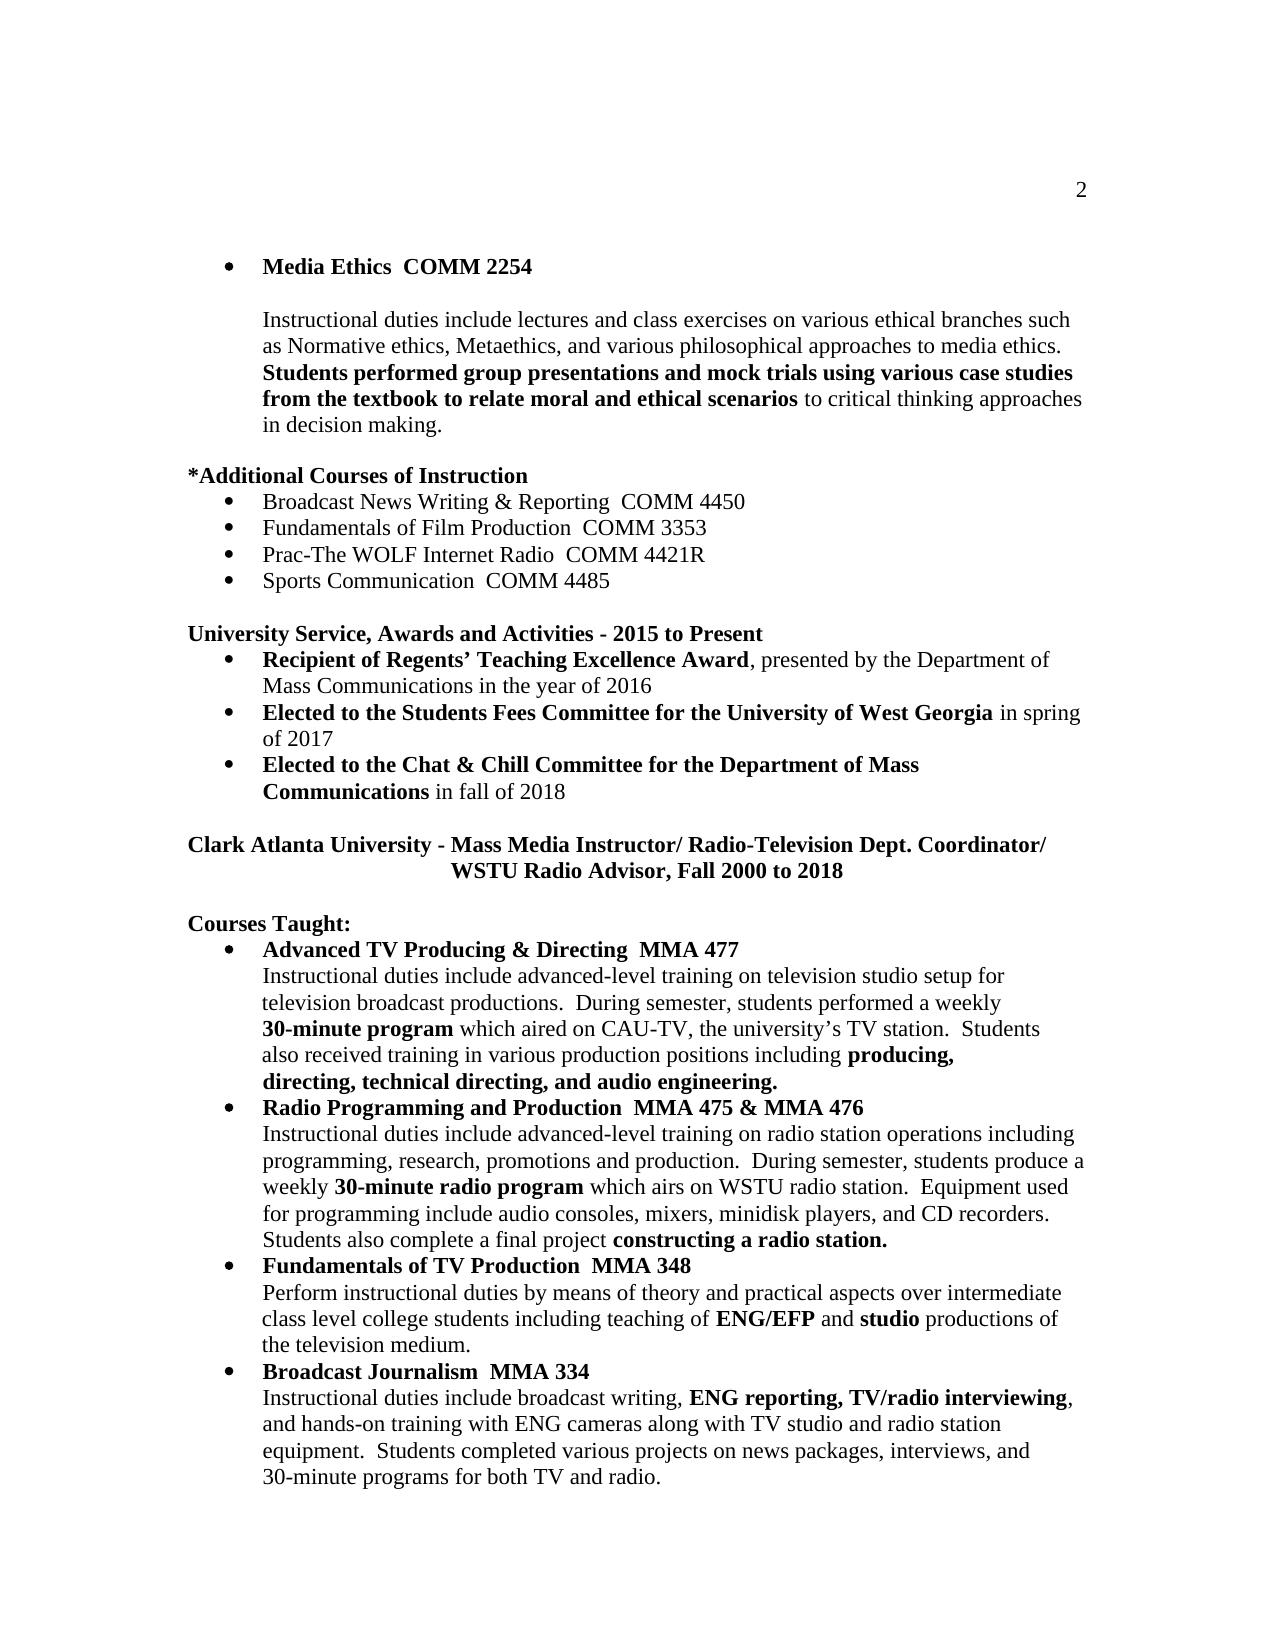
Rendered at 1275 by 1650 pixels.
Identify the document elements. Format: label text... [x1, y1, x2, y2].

list Sports Communication COMM 4485 [225, 567, 1087, 593]
text Clark Atlanta University - Mass Media Instructor/ Radio-Television Dept. Coordinator/ [187, 831, 1087, 857]
list Radio Programming and Production MMA 475 & MMA 476 [225, 1094, 1087, 1121]
list Instructional duties include lectures and class exercises on various ethical branches such as Normative ethics, Metaethics, and various philosophical approaches to media ethics. Students performed group presentations and mock trials using various case studies from the textbook to relate moral and ethical scenarios to critical thinking approaches in decision making. [262, 306, 1087, 462]
list 2 [262, 176, 1087, 203]
text Instructional duties include broadcast writing, ENG reporting, TV/radio interviewing, and hands-on training with ENG cameras along with TV studio and radio station equipment. Students completed various projects on news packages, interviews, and [262, 1384, 1087, 1463]
text also received training in various production positions including producing, [187, 1041, 1087, 1068]
list Broadcast News Writing & Reporting COMM 4450 [225, 488, 1087, 514]
list Recipient of Regents’ Teaching Excellence Award, presented by the Department of Mass Communications in the year of 2016 [225, 646, 1087, 699]
list Elected to the Chat & Chill Committee for the Department of Mass Communications in fall of 2018 [225, 752, 1087, 804]
list Broadcast Journalism MMA 334 [225, 1358, 1087, 1384]
text directing, technical directing, and audio engineering. [187, 1068, 1087, 1094]
list Prac-The WOLF Internet Radio COMM 4421R [225, 541, 1087, 567]
text WSTU Radio Advisor, Fall 2000 to 2018 [187, 857, 1087, 883]
text the television medium. [187, 1331, 1087, 1358]
text television broadcast productions. During semester, students performed a weekly [187, 989, 1087, 1015]
text 30-minute programs for both TV and radio. [262, 1463, 1087, 1489]
text University Service, Awards and Activities - 2015 to Present [187, 620, 1087, 646]
text 30-minute program which aired on CAU-TV, the university’s TV station. Students [187, 1015, 1087, 1041]
text Instructional duties include advanced-level training on television studio setup for [187, 962, 1087, 989]
list Advanced TV Producing & Directing MMA 477 [225, 936, 1087, 962]
list Media Ethics COMM 2254 [225, 253, 1087, 306]
list Fundamentals of TV Production MMA 348 [225, 1252, 1087, 1279]
list Fundamentals of Film Production COMM 3353 [225, 514, 1087, 541]
text Courses Taught: [187, 910, 1087, 936]
text class level college students including teaching of ENG/EFP and studio productions of [187, 1305, 1087, 1331]
list Elected to the Students Fees Committee for the University of West Georgia in spring of 2017 [225, 699, 1087, 752]
text Instructional duties include advanced-level training on radio station operations including programming, research, promotions and production. During semester, students produce a weekly 30-minute radio program which airs on WSTU radio station. Equipment used for programming include audio consoles, mixers, minidisk players, and CD recorders. Students also complete a final project constructing a radio station. [262, 1121, 1087, 1252]
text Perform instructional duties by means of theory and practical aspects over intermediate [187, 1279, 1087, 1305]
subtitle *Additional Courses of Instruction [187, 462, 1087, 488]
